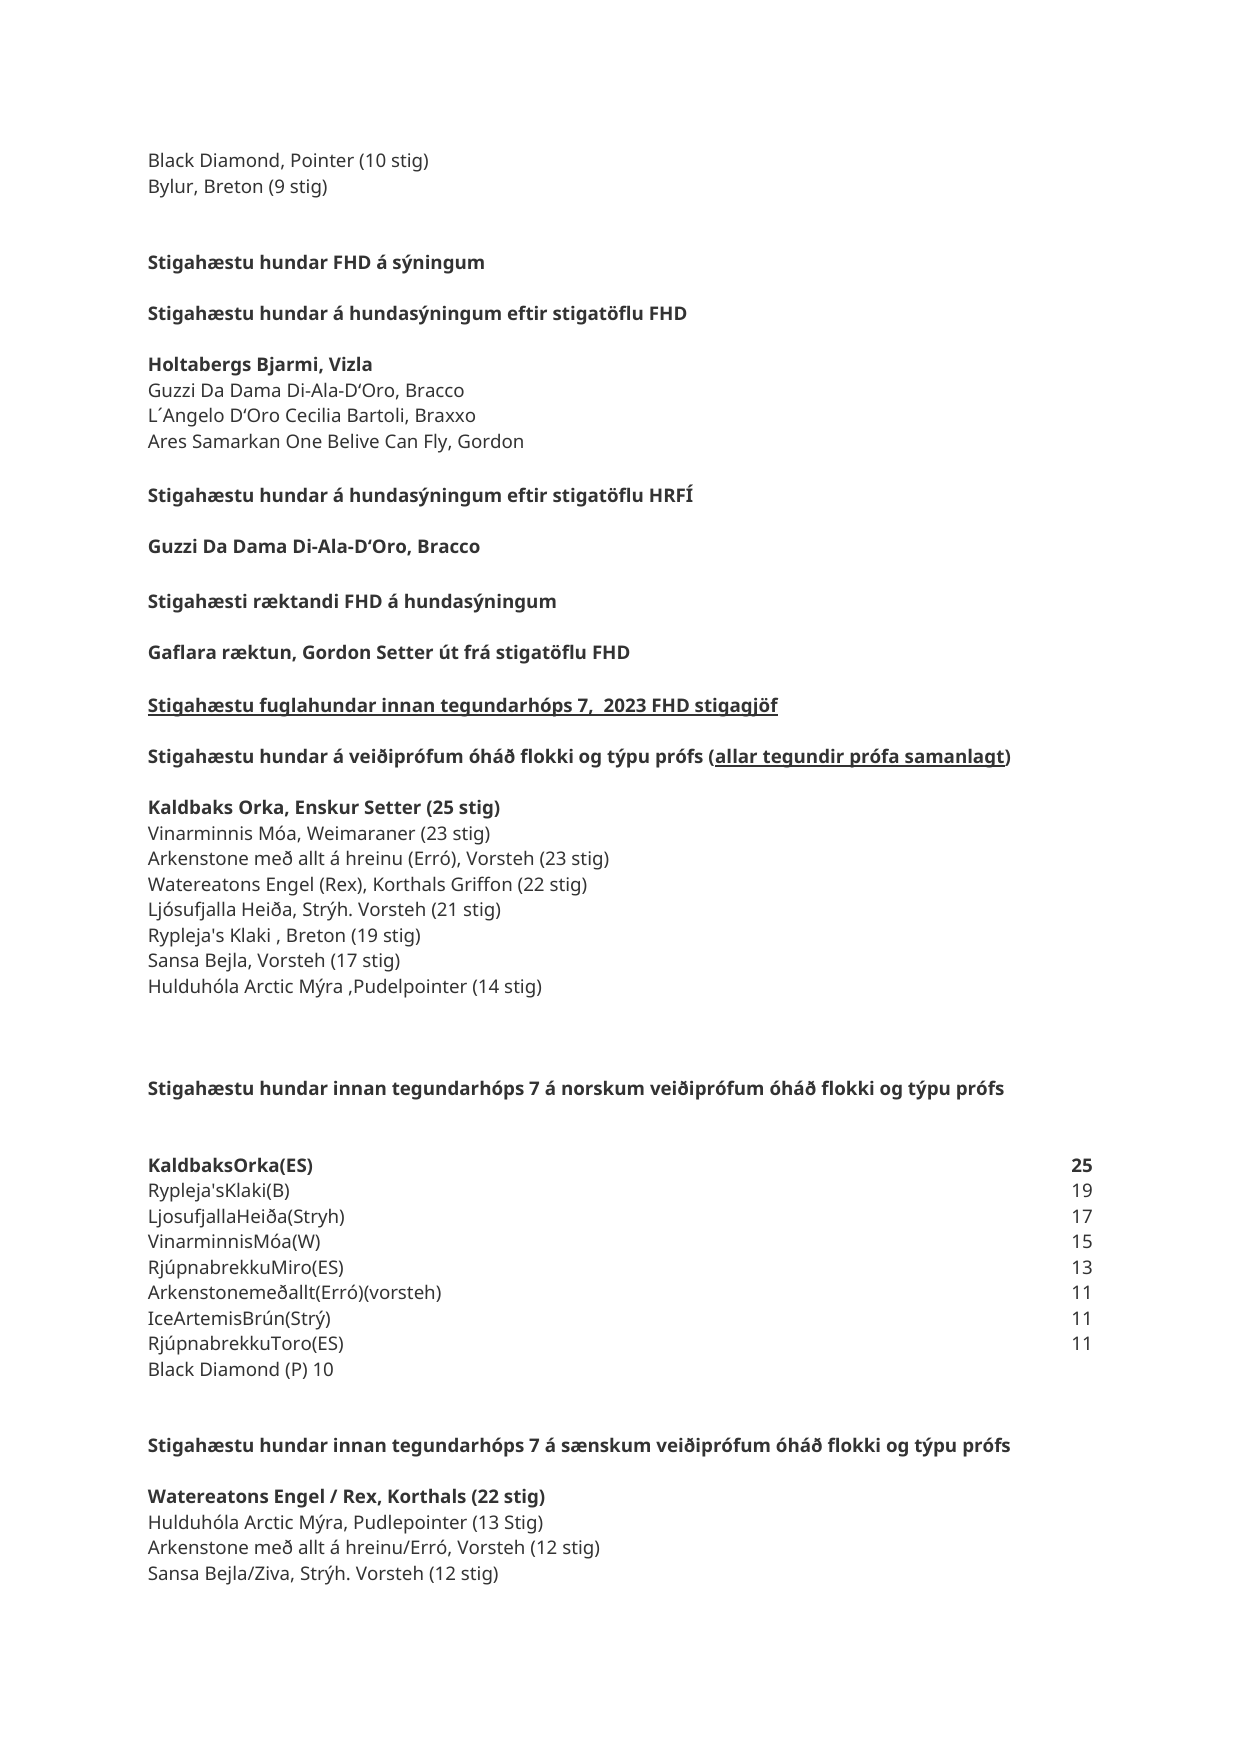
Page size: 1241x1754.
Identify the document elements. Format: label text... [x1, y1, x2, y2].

text Watereatons Engel / Rex, Korthals (22 stig) [148, 1484, 1093, 1509]
text Black Diamond, Pointer (10 stig) [148, 148, 1093, 173]
text Stigahæstu hundar innan tegundarhóps 7 á norskum veiðiprófum óháð flokki og týpu prófs [148, 1075, 1093, 1101]
text L´Angelo D‘Oro Cecilia Bartoli, Braxxo [148, 403, 1093, 428]
text Sansa Bejla, Vorsteh (17 stig) [148, 948, 1093, 973]
text Stigahæstu hundar innan tegundarhóps 7 á sænskum veiðiprófum óháð flokki og týpu prófs [148, 1433, 1093, 1458]
text KaldbaksOrka(ES) 25 Rypleja'sKlaki(B) 19 LjosufjallaHeiða(Stryh) 17 VinarminnisMóa(W) 15 RjúpnabrekkuMiro(ES) 13 Arkenstonemeðallt(Erró)(vorsteh) 11 IceArtemisBrún(Strý) 11 RjúpnabrekkuToro(ES) 11 Black Diamond (P) 10 [148, 1152, 1093, 1382]
text Hulduhóla Arctic Mýra, Pudlepointer (13 Stig) [148, 1509, 1093, 1535]
text Stigahæstu hundar á hundasýningum eftir stigatöflu FHD [148, 301, 1093, 326]
text Stigahæsti ræktandi FHD á hundasýningum [148, 588, 1093, 613]
text Stigahæstu fuglahundar innan tegundarhóps 7, 2023 FHD stigagjöf [148, 692, 1093, 718]
text Guzzi Da Dama Di-Ala-D‘Oro, Bracco [148, 377, 1093, 403]
text Stigahæstu hundar FHD á sýningum [148, 250, 1093, 275]
text Stigahæstu hundar á veiðiprófum óháð flokki og týpu prófs (allar tegundir prófa samanlagt) [148, 743, 1093, 769]
text Watereatons Engel (Rex), Korthals Griffon (22 stig) [148, 871, 1093, 897]
text Guzzi Da Dama Di-Ala-D‘Oro, Bracco [148, 534, 1093, 559]
text Kaldbaks Orka, Enskur Setter (25 stig) [148, 794, 1093, 820]
text Arkenstone með allt á hreinu (Erró), Vorsteh (23 stig) [148, 846, 1093, 871]
text Bylur, Breton (9 stig) [148, 173, 1093, 199]
text Ares Samarkan One Belive Can Fly, Gordon [148, 428, 1093, 454]
text Gaflara ræktun, Gordon Setter út frá stigatöflu FHD [148, 639, 1093, 664]
text Sansa Bejla/Ziva, Strýh. Vorsteh (12 stig) [148, 1560, 1093, 1586]
text Arkenstone með allt á hreinu/Erró, Vorsteh (12 stig) [148, 1535, 1093, 1560]
text Hulduhóla Arctic Mýra ,Pudelpointer (14 stig) [148, 973, 1093, 999]
text Rypleja's Klaki , Breton (19 stig) [148, 922, 1093, 948]
text Stigahæstu hundar á hundasýningum eftir stigatöflu HRFÍ [148, 483, 1093, 508]
text Ljósufjalla Heiða, Strýh. Vorsteh (21 stig) [148, 897, 1093, 922]
text Holtabergs Bjarmi, Vizla [148, 352, 1093, 377]
text Vinarminnis Móa, Weimaraner (23 stig) [148, 820, 1093, 846]
